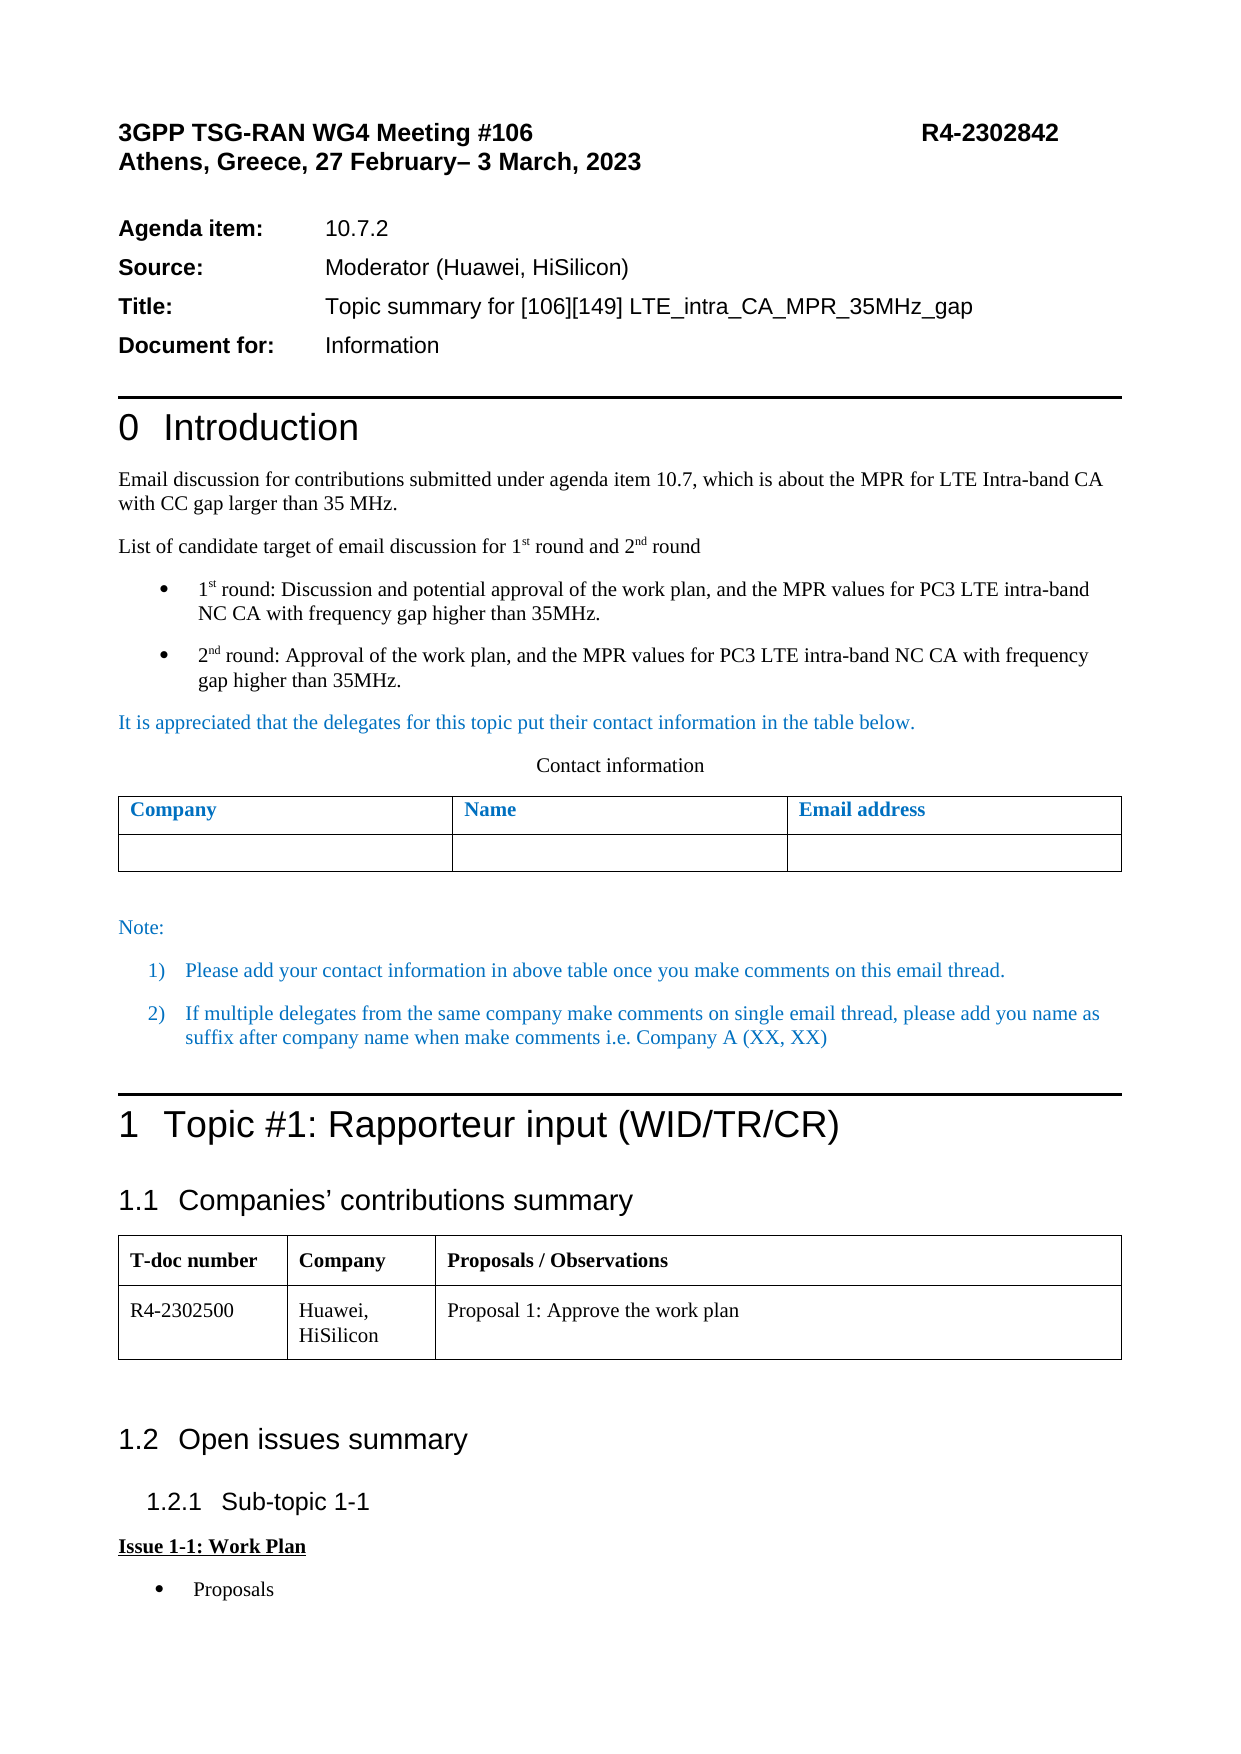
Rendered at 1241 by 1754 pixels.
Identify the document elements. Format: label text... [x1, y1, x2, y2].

text Email discussion for contributions submitted under agenda item 10.7, which is about the MPR for LTE Intra-band CA with CC gap larger than 35 MHz. [118, 467, 1122, 515]
table_cell Huawei, HiSilicon [288, 1286, 435, 1359]
table_header Name [453, 797, 787, 833]
table_header Company [288, 1236, 435, 1285]
table_header Email address [788, 797, 1121, 833]
text Issue 1-1: Work Plan [118, 1534, 1122, 1558]
table_header T-doc number [119, 1236, 287, 1285]
subtitle Open issues summary [118, 1422, 1122, 1455]
text List of candidate target of email discussion for 1st round and 2nd round [118, 534, 1122, 558]
text Source: Moderator (Huawei, HiSilicon) [118, 254, 1122, 280]
text Note: [118, 915, 1122, 939]
subtitle Sub-topic 1-1 [146, 1486, 1122, 1515]
subtitle Topic #1: Rapporteur input (WID/TR/CR) [118, 1096, 1122, 1145]
text Contact information [118, 753, 1122, 777]
text Agenda item: 10.7.2 [118, 215, 1122, 242]
list 1st round: Discussion and potential approval of the work plan, and the MPR values for PC3 LTE intra-band NC CA with frequency gap higher than 35MHz. [160, 577, 1122, 625]
table_header Company [119, 797, 452, 833]
table_cell R4-2302500 [119, 1286, 287, 1359]
list Please add your contact information in above table once you make comments on this email thread. [148, 958, 1122, 982]
table_cell Proposal 1: Approve the work plan [436, 1286, 1121, 1359]
text Title: Topic summary for [106][149] LTE_intra_CA_MPR_35MHz_gap [118, 293, 1122, 319]
table_cell [453, 835, 787, 871]
list Proposals [156, 1577, 1122, 1601]
subtitle Companies’ contributions summary [118, 1182, 1122, 1216]
text 3GPP TSG-RAN WG4 Meeting #106 R4-2302842 [118, 118, 1122, 147]
table_cell [788, 835, 1121, 871]
text Athens, Greece, 27 February– 3 March, 2023 [118, 147, 1122, 176]
list 2nd round: Approval of the work plan, and the MPR values for PC3 LTE intra-band NC CA with frequency gap higher than 35MHz. [160, 643, 1122, 692]
text It is appreciated that the delegates for this topic put their contact information in the table below. [118, 710, 1122, 734]
list If multiple delegates from the same company make comments on single email thread, please add you name as suffix after company name when make comments i.e. Company A (XX, XX) [148, 1001, 1122, 1049]
table_header Proposals / Observations [436, 1236, 1121, 1285]
subtitle Introduction [118, 399, 1122, 448]
table_cell [119, 835, 452, 871]
text Document for: Information [118, 332, 1122, 358]
